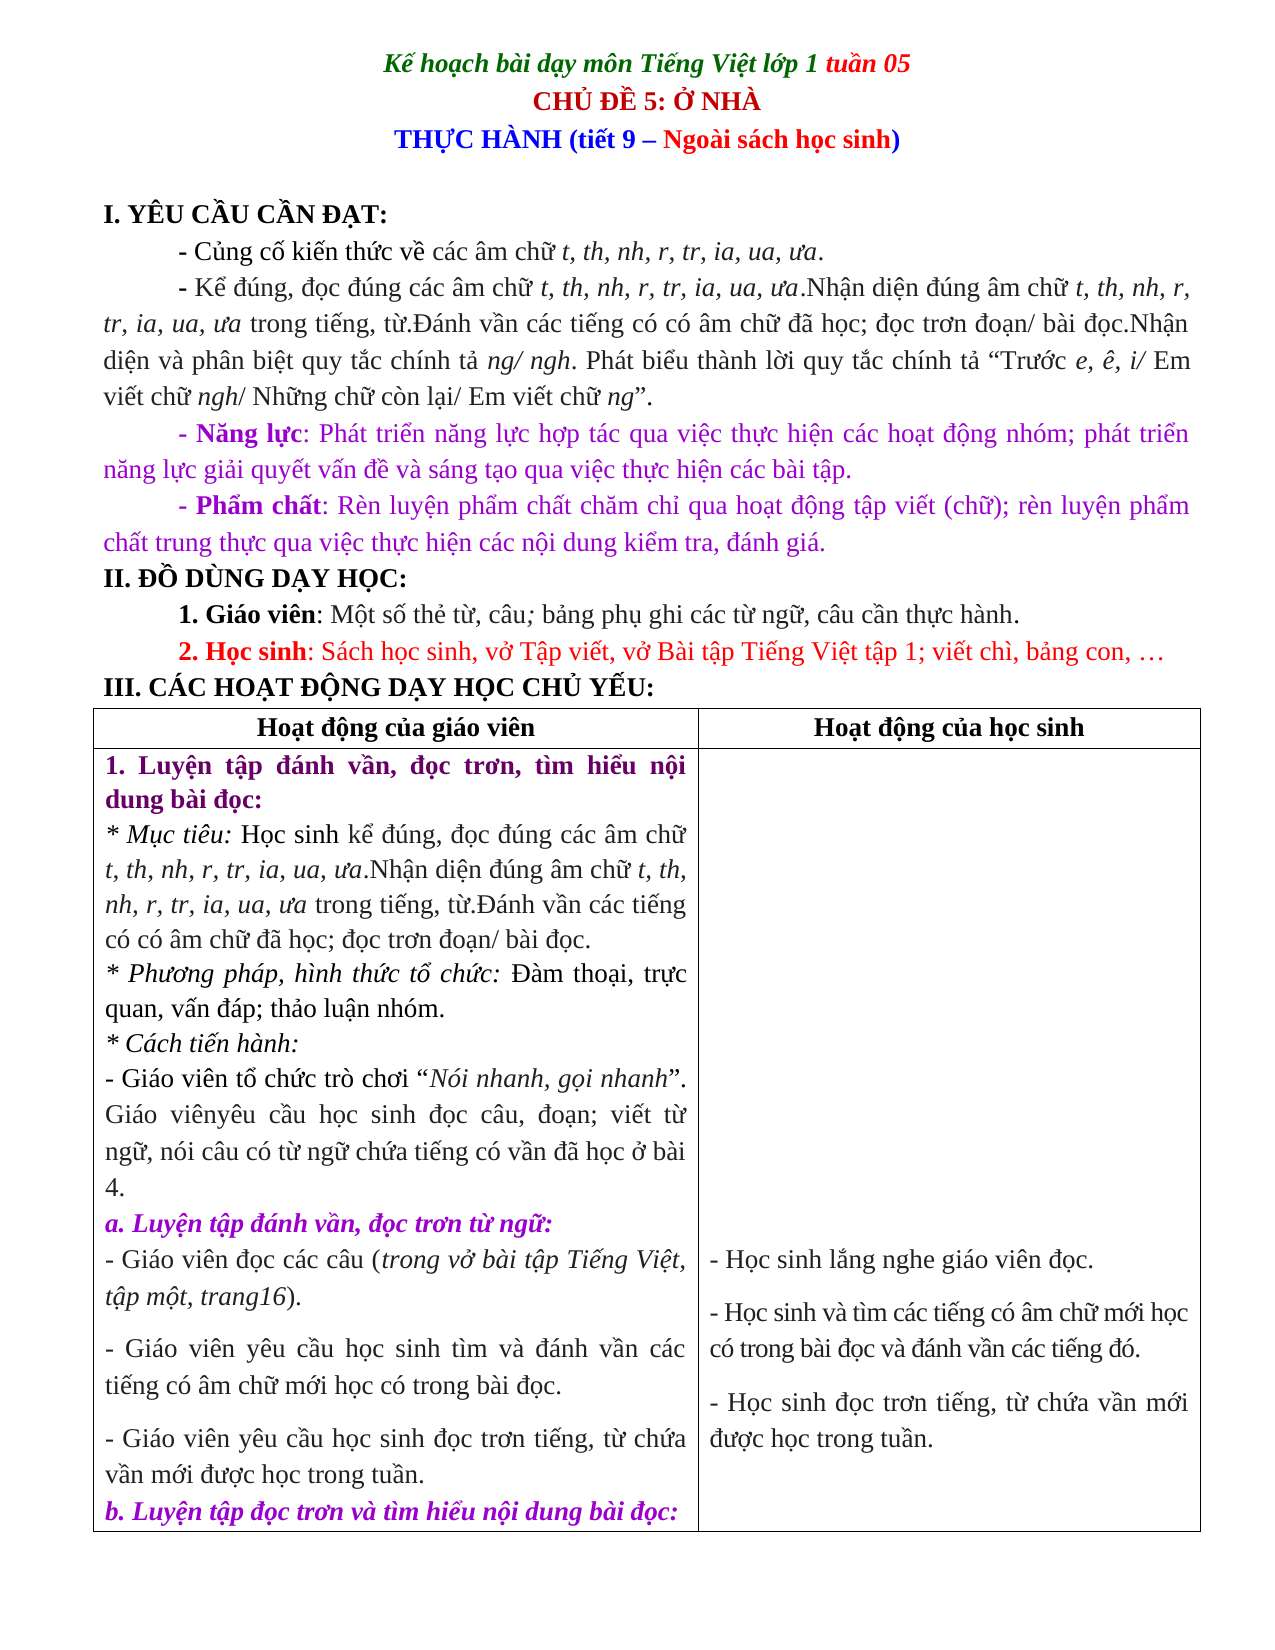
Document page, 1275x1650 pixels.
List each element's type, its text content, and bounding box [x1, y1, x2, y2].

table_cell 1. Luyện tập đánh vần, đọc trơn, tìm hiểu nội dung bài đọc: * Mục tiêu: Học sinh kể đúng, đọc đúng các âm chữ t, th, nh, r, tr, ia, ua, ưa.Nhận diện đúng âm chữ t, th, nh, r, tr, ia, ua, ưa trong tiếng, từ.Đánh vần các tiếng có có âm chữ đã học; đọc trơn đoạn/ bài đọc. * Phương pháp, hình thức tổ chức: Đàm thoại, trực quan, vấn đáp; thảo luận nhóm. * Cách tiến hành: - Giáo viên tổ chức trò chơi “Nói nhanh, gọi nhanh”. Giáo viênyêu cầu học sinh đọc câu, đoạn; viết từ ngữ, nói câu có từ ngữ chứa tiếng có vần đã học ở bài 4. [94, 749, 698, 1207]
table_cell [699, 1207, 1200, 1531]
table_cell [699, 749, 1200, 1207]
text 2. Học sinh: Sách học sinh, vở Tập viết, vở Bài tập Tiếng Việt tập 1; viết chì, bảng con, … [103, 635, 1191, 666]
text THỰC HÀNH (tiết 9 – Ngoài sách học sinh) [103, 123, 1191, 154]
text - Kể đúng, đọc đúng các âm chữ t, th, nh, r, tr, ia, ua, ưa.Nhận diện đúng âm chữ t, th, nh, r, tr, ia, ua, ưa trong tiếng, từ.Đánh vần các tiếng có có âm chữ đã học; đọc trơn đoạn/ bài đọc.Nhận diện và phân biệt quy tắc chính tả ng/ ngh. Phát biểu thành lời quy tắc chính tả “Trước e, ê, i/ Em viết chữ ngh/ Những chữ còn lại/ Em viết chữ ng”. [103, 271, 1191, 411]
text 1. Giáo viên: Một số thẻ từ, câu; bảng phụ ghi các từ ngữ, câu cần thực hành. [103, 598, 1191, 629]
text - Củng cố kiến thức về các âm chữ t, th, nh, r, tr, ia, ua, ưa. [103, 235, 1191, 266]
text I. YÊU CẦU CẦN ĐẠT: [103, 198, 1191, 230]
text III. CÁC HOẠT ĐỘNG DẠY HỌC CHỦ YẾU: [103, 671, 1191, 702]
table_header Hoạt động của giáo viên [94, 709, 698, 748]
text CHỦ ĐỀ 5: Ở NHÀ [103, 85, 1191, 116]
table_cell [94, 1207, 698, 1531]
text II. ĐỒ DÙNG DẠY HỌC: [103, 562, 1191, 593]
table_header Hoạt động của học sinh [699, 709, 1200, 748]
text Kế hoạch bài dạy môn Tiếng Việt lớp 1 tuần 05 [103, 47, 1191, 78]
text - Phẩm chất: Rèn luyện phẩm chất chăm chỉ qua hoạt động tập viết (chữ); rèn luyện phẩm chất trung thực qua việc thực hiện các nội dung kiểm tra, đánh giá. [103, 489, 1191, 557]
text - Năng lực: Phát triển năng lực hợp tác qua việc thực hiện các hoạt động nhóm; phát triển năng lực giải quyết vấn đề và sáng tạo qua việc thực hiện các bài tập. [103, 417, 1191, 484]
